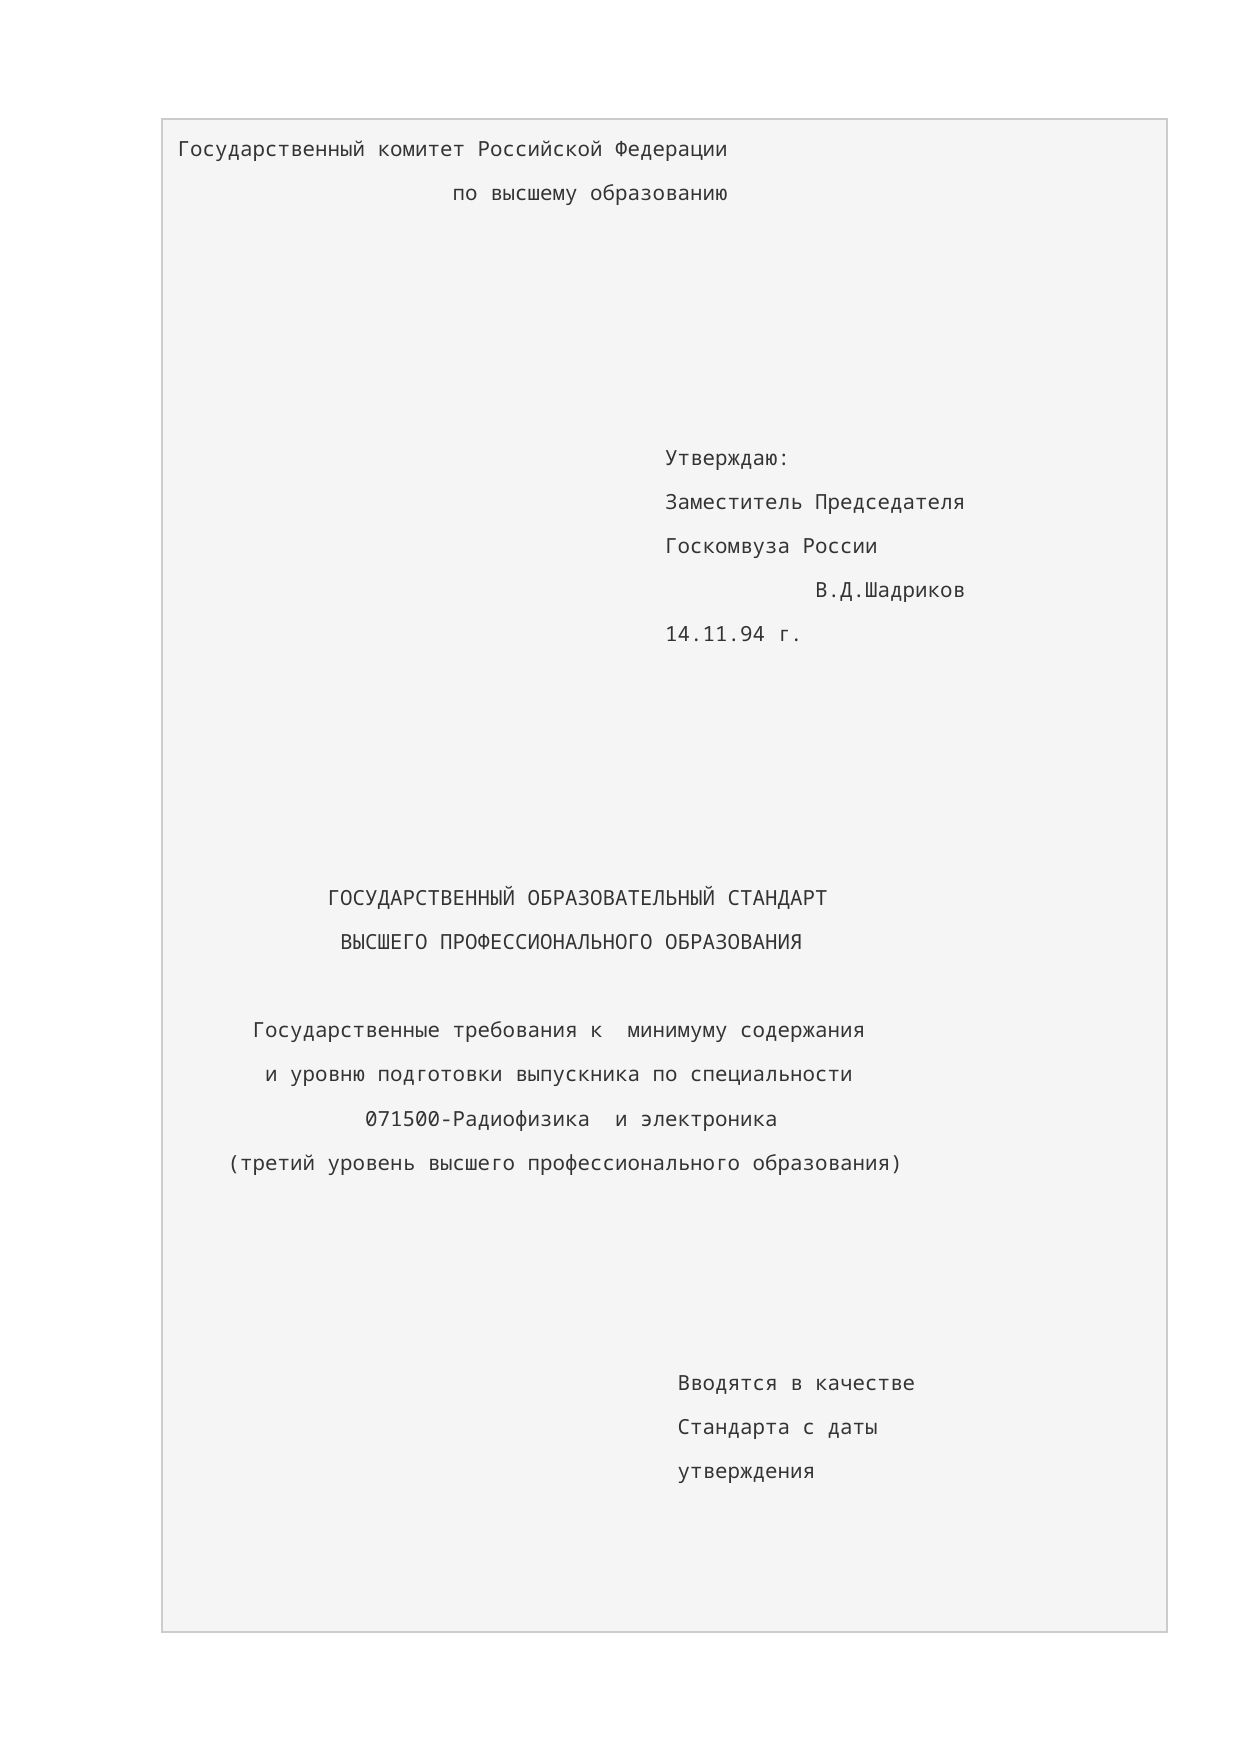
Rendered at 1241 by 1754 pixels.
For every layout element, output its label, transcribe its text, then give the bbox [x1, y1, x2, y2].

text и уровню подготовки выпускника по специальности [163, 1043, 1166, 1087]
text по высшему образованию [163, 162, 1166, 206]
text Заместитель Председателя [163, 471, 1166, 515]
text В.Д.Шадриков [163, 559, 1166, 603]
text утверждения [163, 1440, 1166, 1484]
text ВЫСШЕГО ПРОФЕССИОНАЛЬНОГО ОБРАЗОВАНИЯ [163, 911, 1166, 955]
text Государственные требования к минимуму содержания [163, 999, 1166, 1043]
text Госкомвуза России [163, 515, 1166, 559]
text 071500-Радиофизика и электроника [163, 1087, 1166, 1132]
text Вводятся в качестве [163, 1352, 1166, 1396]
text Утверждаю: [163, 427, 1166, 471]
text Государственный комитет Российской Федерации [163, 120, 1166, 162]
text Стандарта с даты [163, 1396, 1166, 1440]
text ГОСУДАРСТВЕННЫЙ ОБРАЗОВАТЕЛЬНЫЙ СТАНДАРТ [163, 867, 1166, 911]
text (третий уровень высшего профессионального образования) [163, 1132, 1166, 1176]
text 14.11.94 г. [163, 603, 1166, 647]
